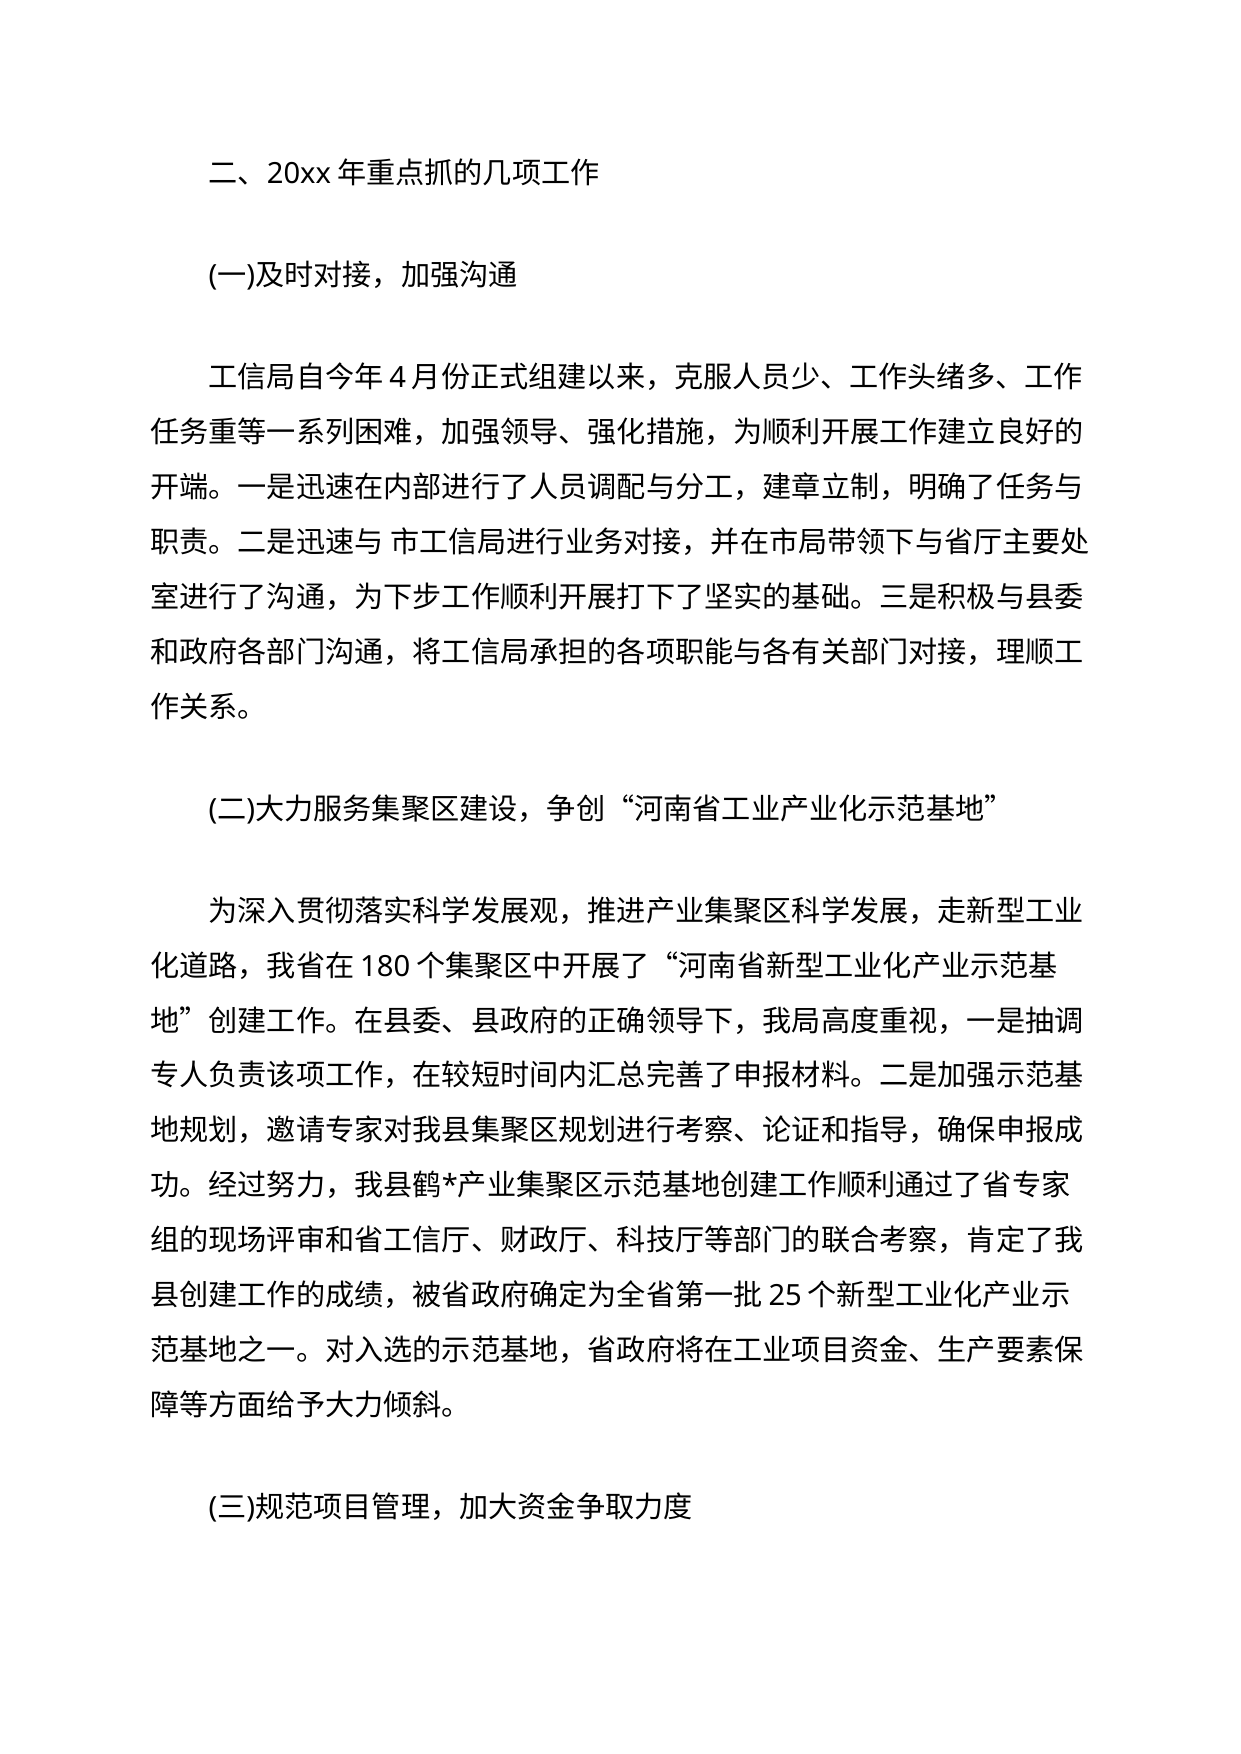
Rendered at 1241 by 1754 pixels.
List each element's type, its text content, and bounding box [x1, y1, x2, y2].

text (二)大力服务集聚区建设，争创“河南省工业产业化示范基地” [150, 785, 1090, 828]
text (三)规范项目管理，加大资金争取力度 [150, 1483, 1090, 1526]
text 为深入贯彻落实科学发展观，推进产业集聚区科学发展，走新型工业化道路，我省在180个集聚区中开展了“河南省新型工业化产业示范基地”创建工作。在县委、县政府的正确领导下，我局高度重视，一是抽调专人负责该项工作，在较短时间内汇总完善了申报材料。二是加强示范基地规划，邀请专家对我县集聚区规划进行考察、论证和指导，确保申报成功。经过努力，我县鹤*产业集聚区示范基地创建工作顺利通过了省专家组的现场评审和省工信厅、财政厅、科技厅等部门的联合考察，肯定了我县创建工作的成绩，被省政府确定为全省第一批25个新型工业化产业示范基地之一。对入选的示范基地，省政府将在工业项目资金、生产要素保障等方面给予大力倾斜。 [150, 887, 1090, 1424]
text (一)及时对接，加强沟通 [150, 252, 1090, 294]
text 工信局自今年4月份正式组建以来，克服人员少、工作头绪多、工作任务重等一系列困难，加强领导、强化措施，为顺利开展工作建立良好的开端。一是迅速在内部进行了人员调配与分工，建章立制，明确了任务与职责。二是迅速与 市工信局进行业务对接，并在市局带领下与省厅主要处室进行了沟通，为下步工作顺利开展打下了坚实的基础。三是积极与县委和政府各部门沟通，将工信局承担的各项职能与各有关部门对接，理顺工作关系。 [150, 354, 1090, 726]
text 二、20xx年重点抓的几项工作 [150, 150, 1090, 192]
